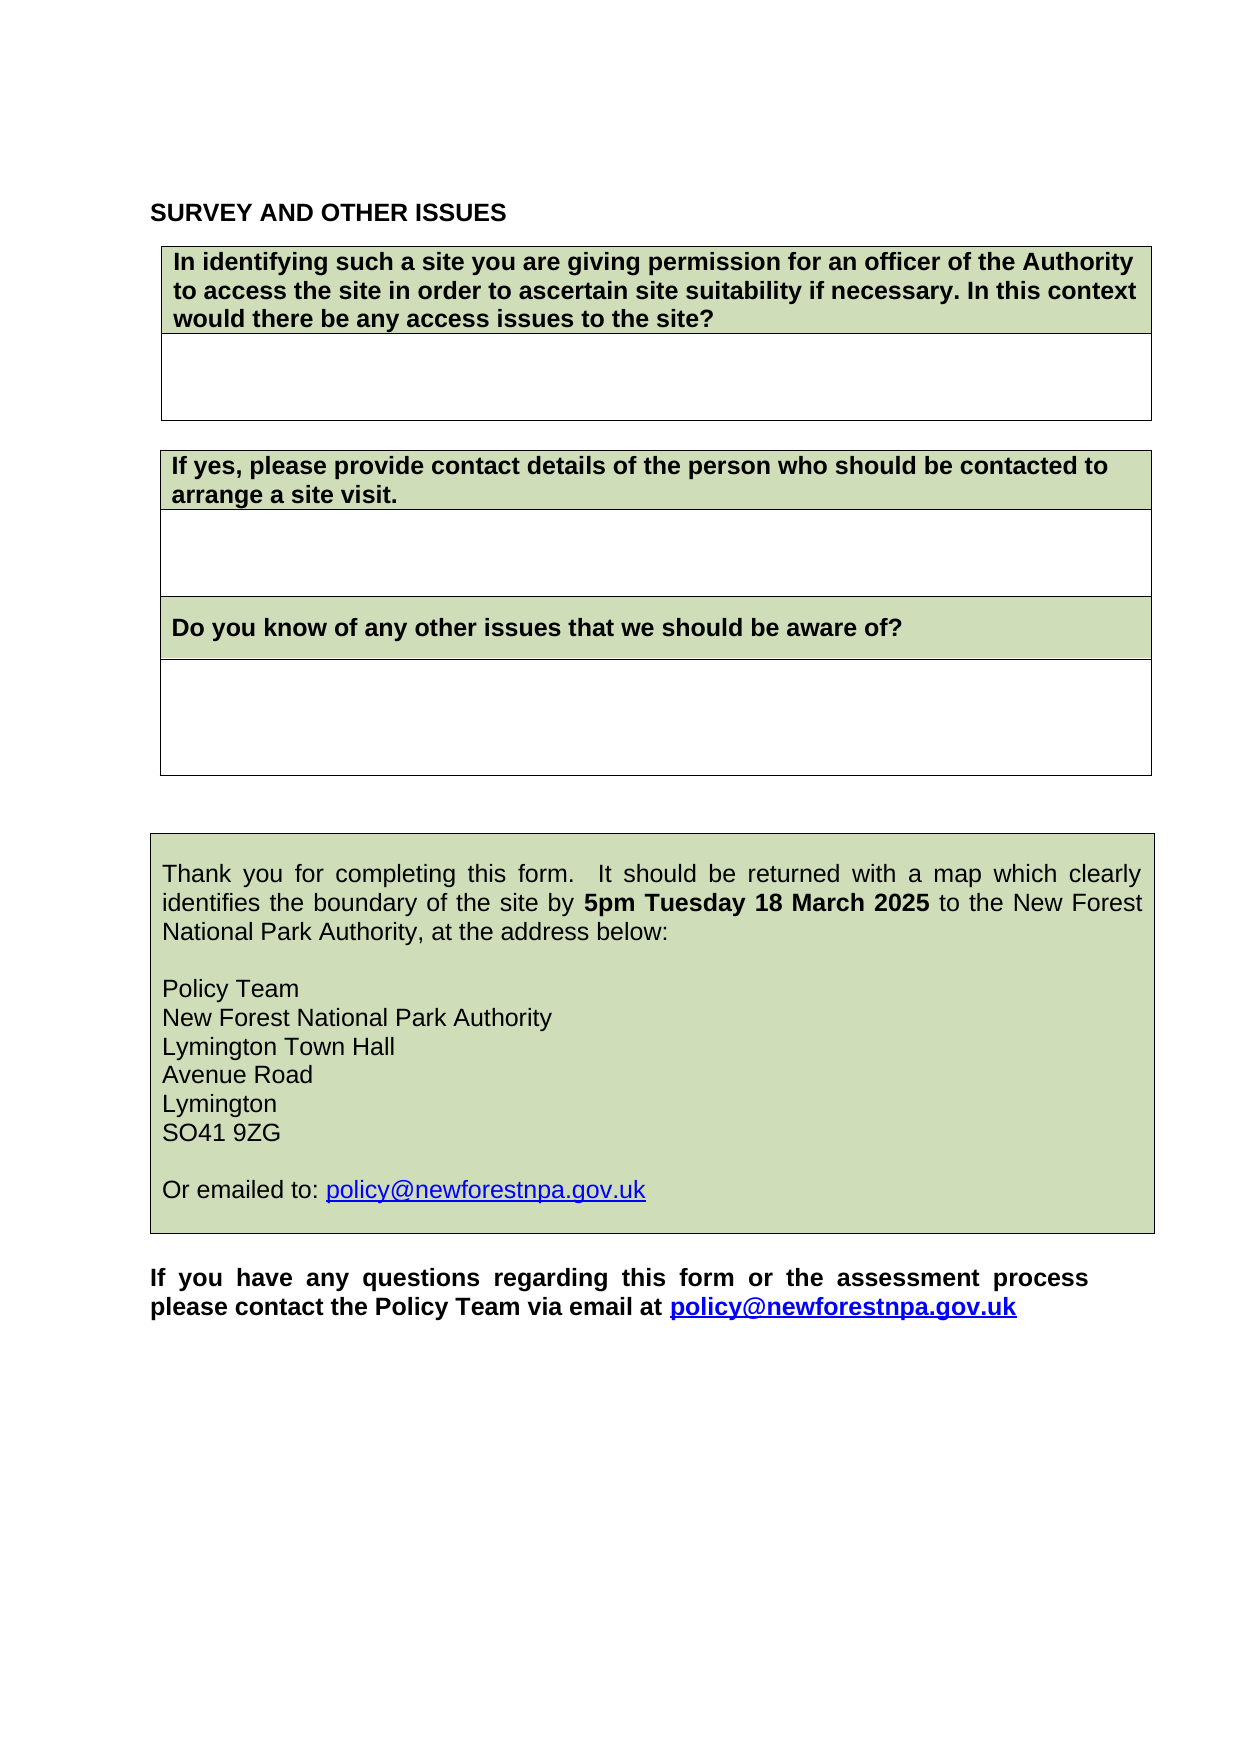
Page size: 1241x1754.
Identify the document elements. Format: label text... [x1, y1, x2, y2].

table_cell [161, 660, 1151, 774]
table_header Thank you for completing this form. It should be returned with a map which clearly identifies the boundary of the site by 5pm Tuesday 18 March 2025 to the New Forest National Park Authority, at the address below: Policy Team New Forest National Park Authority Lymington Town Hall Avenue Road Lymington SO41 9ZG Or emailed to: policy@newforestnpa.gov.uk [151, 834, 1154, 1233]
text SURVEY AND OTHER ISSUES [150, 198, 1090, 227]
table_cell [162, 334, 1151, 420]
table_header In identifying such a site you are giving permission for an officer of the Authority to access the site in order to ascertain site suitability if necessary. In this context would there be any access issues to the site? [162, 247, 1151, 333]
table_cell [161, 510, 1151, 596]
table_cell Do you know of any other issues that we should be aware of? [161, 597, 1151, 658]
table_header If yes, please provide contact details of the person who should be contacted to arrange a site visit. [161, 451, 1151, 509]
text If you have any questions regarding this form or the assessment process please contact the Policy Team via email at policy@newforestnpa.gov.uk [150, 1263, 1090, 1320]
